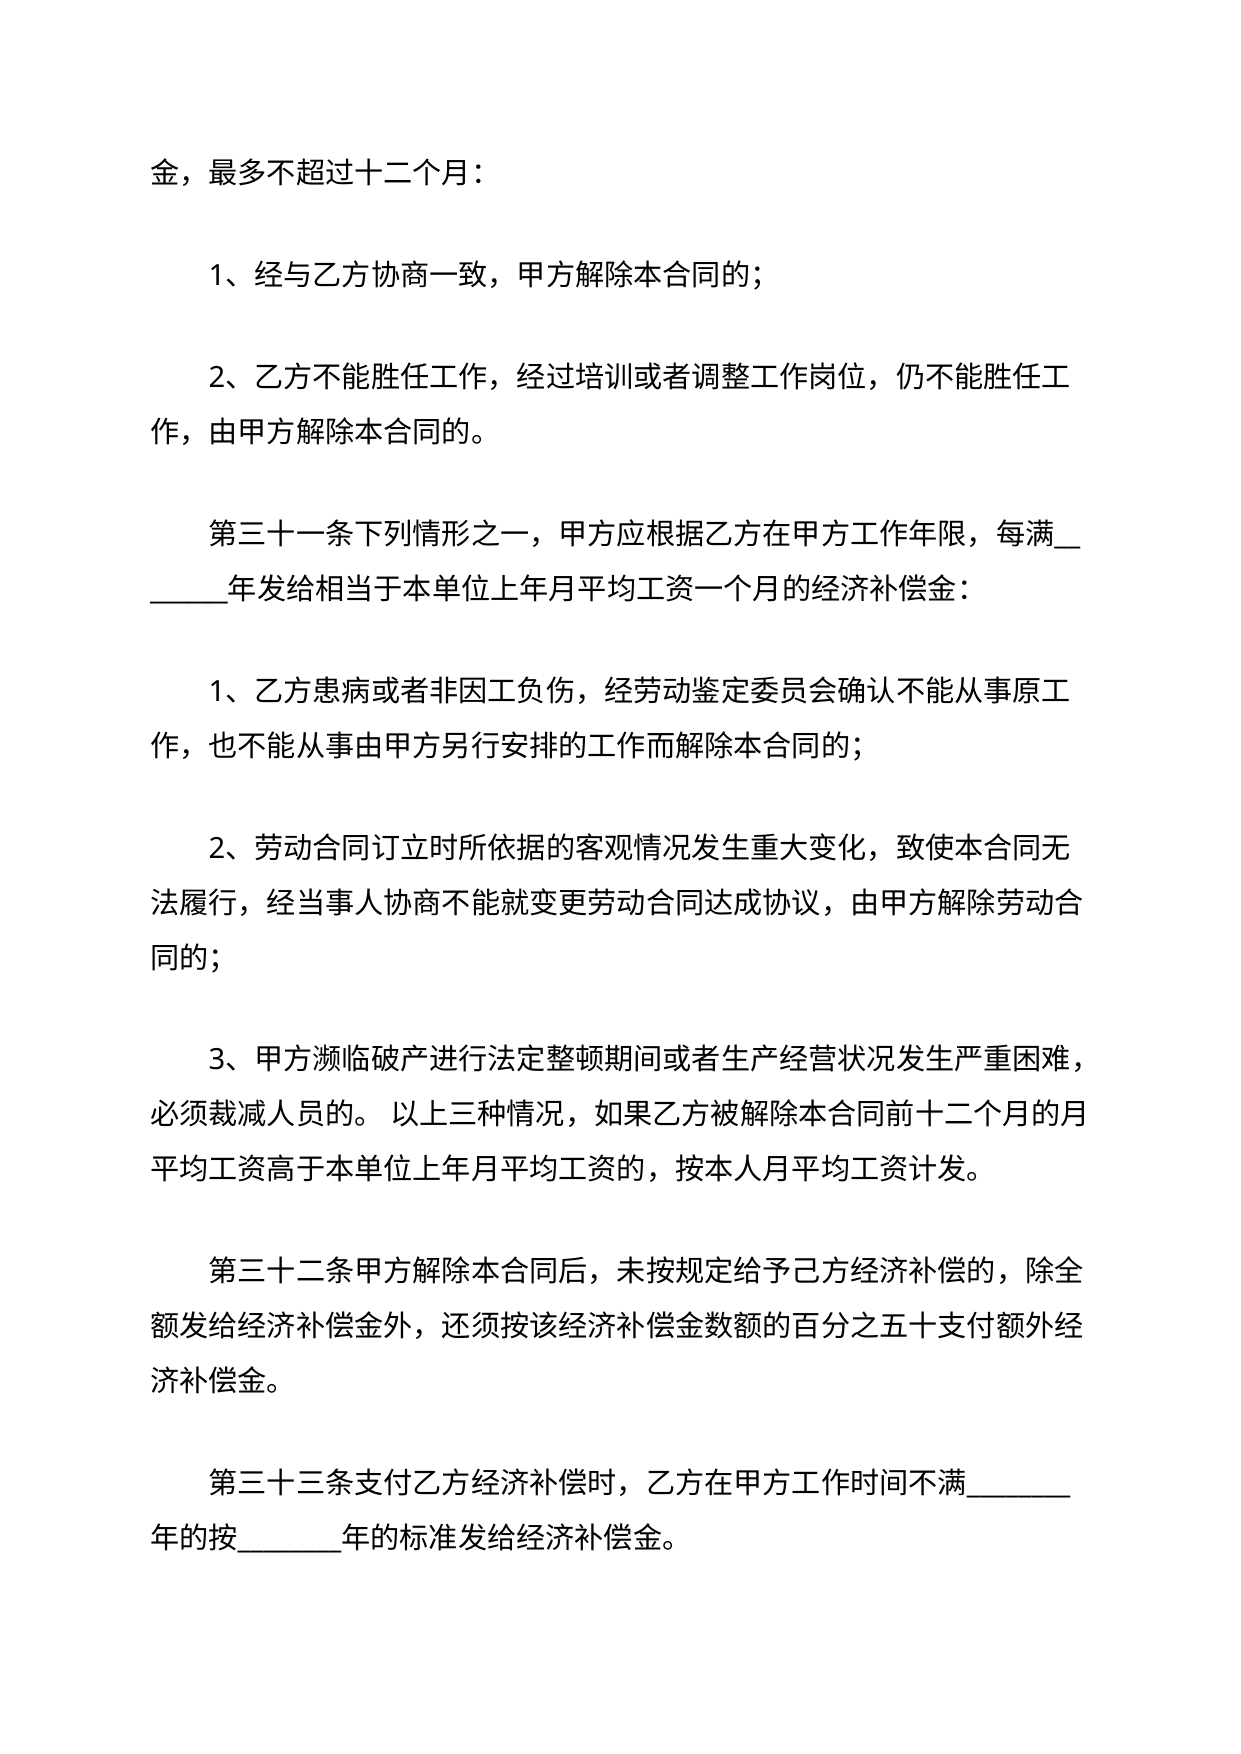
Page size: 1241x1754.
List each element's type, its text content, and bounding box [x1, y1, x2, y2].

text 第三十三条支付乙方经济补偿时，乙方在甲方工作时间不满________年的按________年的标准发给经济补偿金。 [150, 1459, 1090, 1557]
text 1、经与乙方协商一致，甲方解除本合同的； [150, 252, 1090, 294]
text 第三十二条甲方解除本合同后，未按规定给予己方经济补偿的，除全额发给经济补偿金外，还须按该经济补偿金数额的百分之五十支付额外经济补偿金。 [150, 1248, 1090, 1400]
text 1、乙方患病或者非因工负伤，经劳动鉴定委员会确认不能从事原工作，也不能从事由甲方另行安排的工作而解除本合同的； [150, 667, 1090, 765]
text 第三十一条下列情形之一，甲方应根据乙方在甲方工作年限，每满________年发给相当于本单位上年月平均工资一个月的经济补偿金： [150, 511, 1090, 608]
text 2、乙方不能胜任工作，经过培训或者调整工作岗位，仍不能胜任工作，由甲方解除本合同的。 [150, 354, 1090, 451]
text 3、甲方濒临破产进行法定整顿期间或者生产经营状况发生严重困难，必须裁减人员的。 以上三种情况，如果乙方被解除本合同前十二个月的月平均工资高于本单位上年月平均工资的，按本人月平均工资计发。 [150, 1036, 1090, 1188]
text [150, 150, 1090, 192]
text 2、劳动合同订立时所依据的客观情况发生重大变化，致使本合同无法履行，经当事人协商不能就变更劳动合同达成协议，由甲方解除劳动合同的； [150, 824, 1090, 976]
